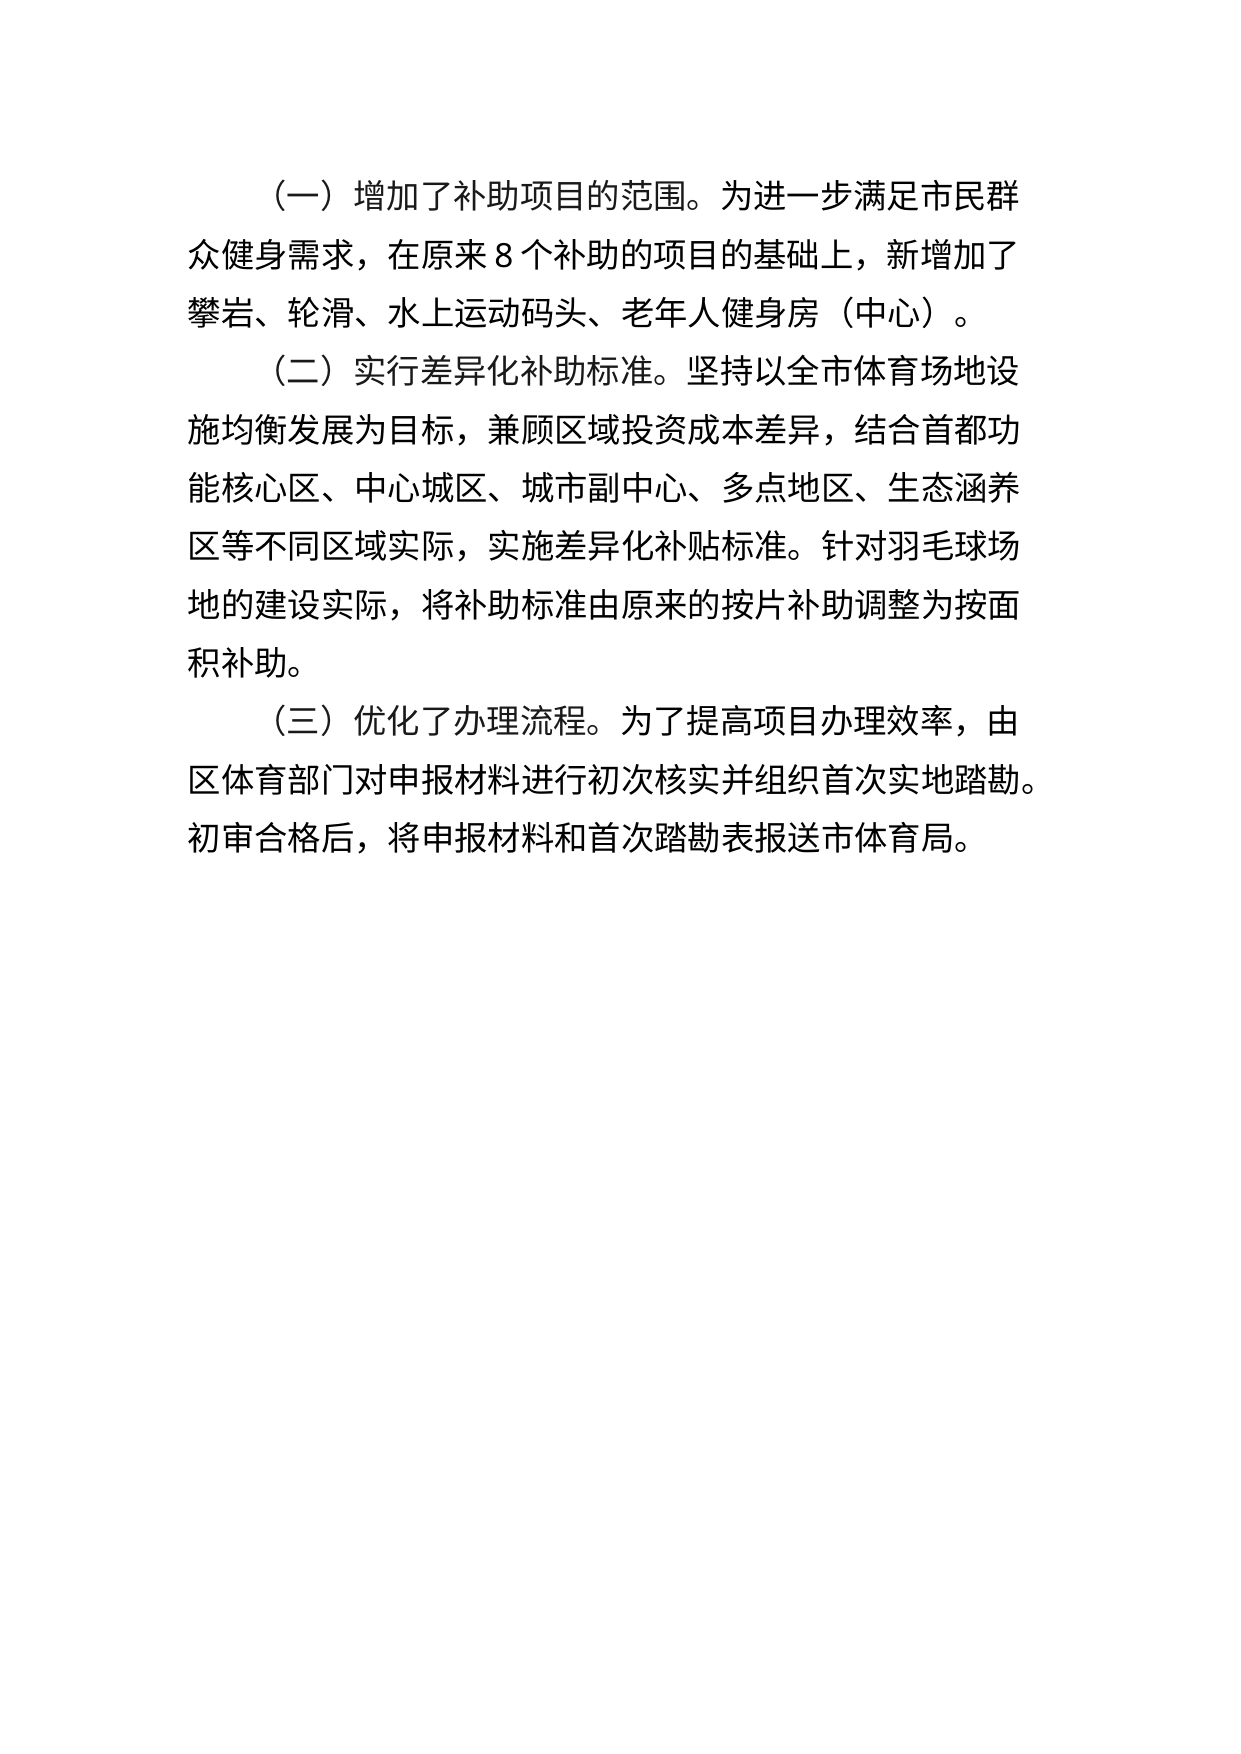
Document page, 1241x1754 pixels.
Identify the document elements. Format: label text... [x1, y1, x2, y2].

text （二）实行差异化补助标准。坚持以全市体育场地设施均衡发展为目标，兼顾区域投资成本差异，结合首都功能核心区、中心城区、城市副中心、多点地区、生态涵养区等不同区域实际，实施差异化补贴标准。针对羽毛球场地的建设实际，将补助标准由原来的按片补助调整为按面积补助。 [187, 337, 1053, 687]
text （一）增加了补助项目的范围。为进一步满足市民群众健身需求，在原来8个补助的项目的基础上，新增加了攀岩、轮滑、水上运动码头、老年人健身房（中心）。 [187, 162, 1053, 337]
text （三）优化了办理流程。为了提高项目办理效率，由区体育部门对申报材料进行初次核实并组织首次实地踏勘。初审合格后，将申报材料和首次踏勘表报送市体育局。 [187, 687, 1053, 862]
